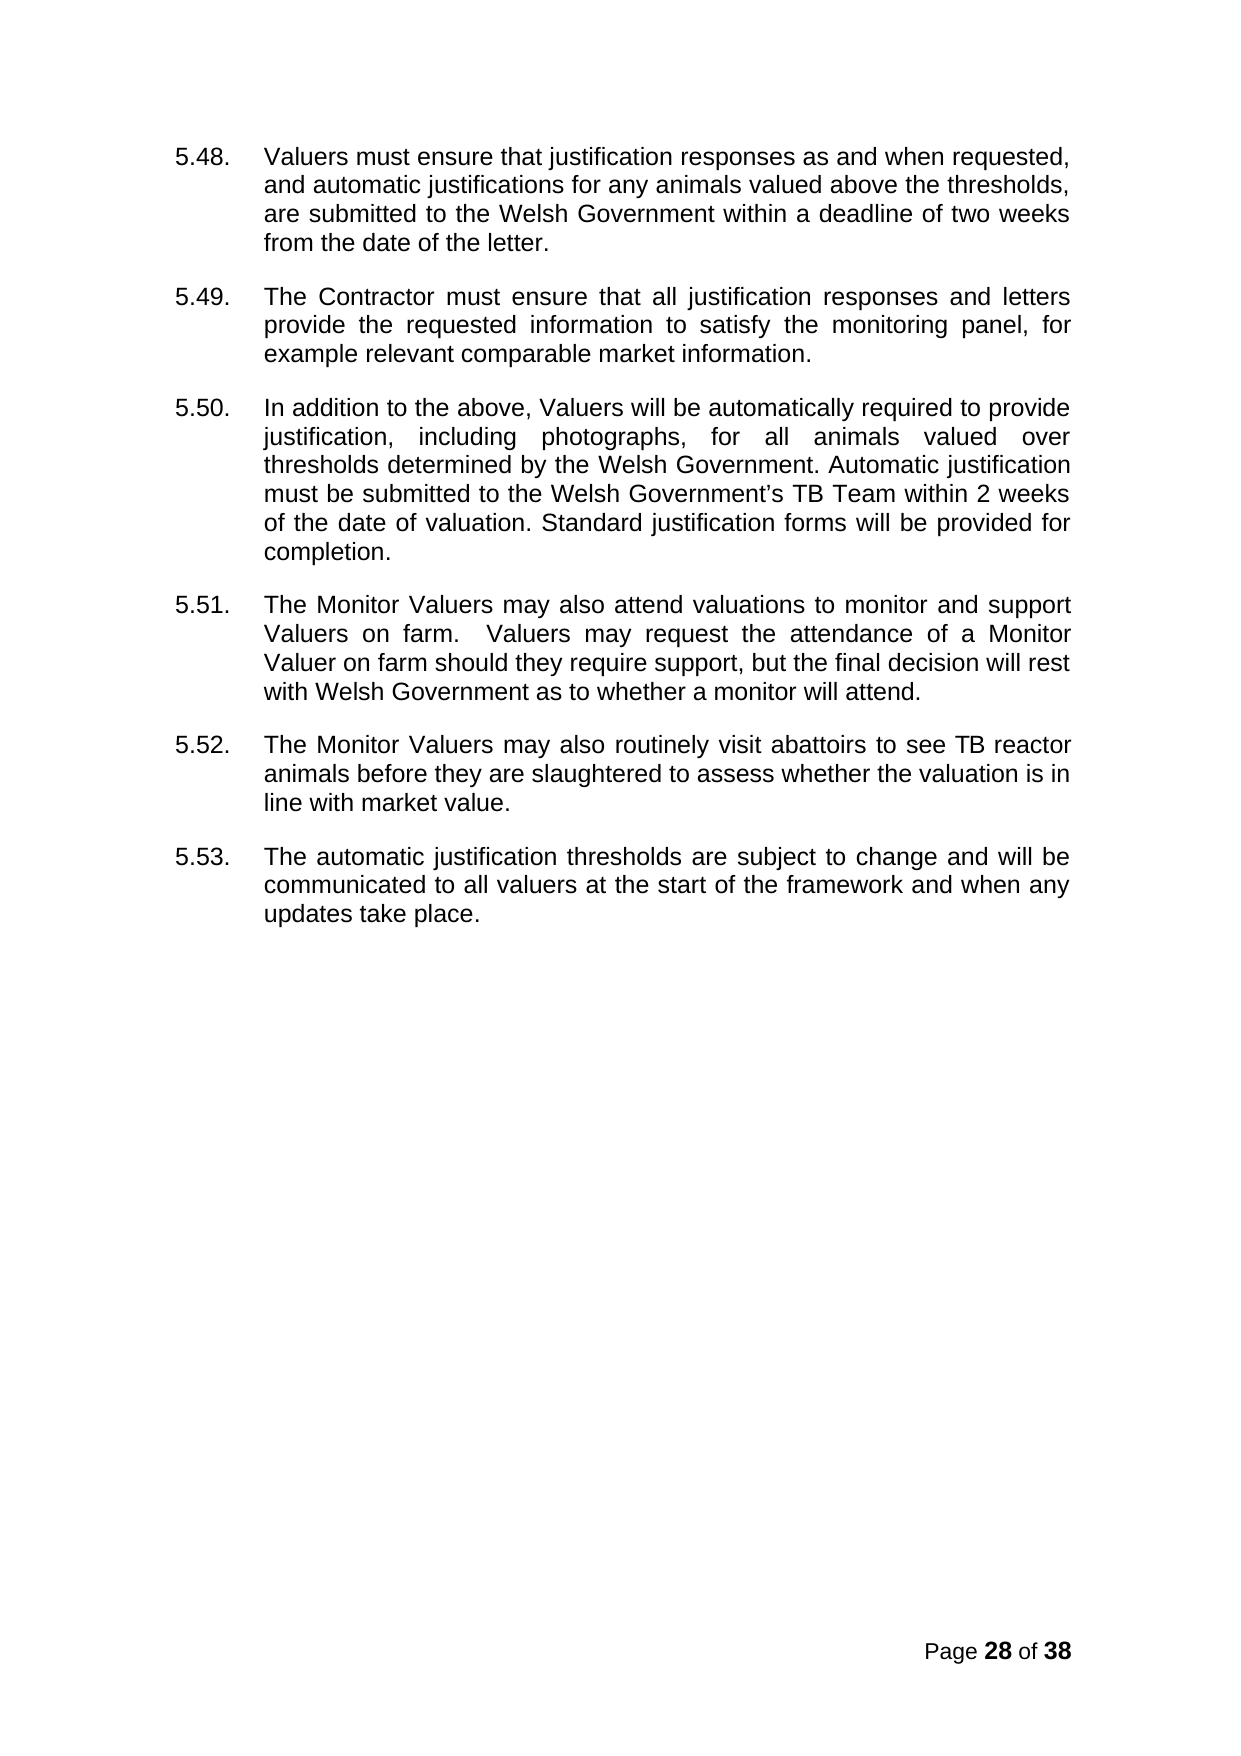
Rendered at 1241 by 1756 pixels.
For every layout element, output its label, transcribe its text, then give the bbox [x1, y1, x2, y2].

text The Contractor must ensure that all justification responses and letters provide the requested information to satisfy the monitoring panel, for example relevant comparable market information. [175, 282, 1071, 368]
text The Monitor Valuers may also attend valuations to monitor and support Valuers on farm. Valuers may request the attendance of a Monitor Valuer on farm should they require support, but the final decision will rest with Welsh Government as to whether a monitor will attend. [175, 590, 1071, 705]
text In addition to the above, Valuers will be automatically required to provide justification, including photographs, for all animals valued over thresholds determined by the Welsh Government. Automatic justification must be submitted to the Welsh Government’s TB Team within 2 weeks of the date of valuation. Standard justification forms will be provided for completion. [175, 393, 1071, 565]
text The Monitor Valuers may also routinely visit abattoirs to see TB reactor animals before they are slaughtered to assess whether the valuation is in line with market value. [175, 730, 1071, 817]
text The automatic justification thresholds are subject to change and will be communicated to all valuers at the start of the framework and when any updates take place. [175, 842, 1071, 928]
text Valuers must ensure that justification responses as and when requested, and automatic justifications for any animals valued above the thresholds, are submitted to the Welsh Government within a deadline of two weeks from the date of the letter. [175, 142, 1071, 257]
